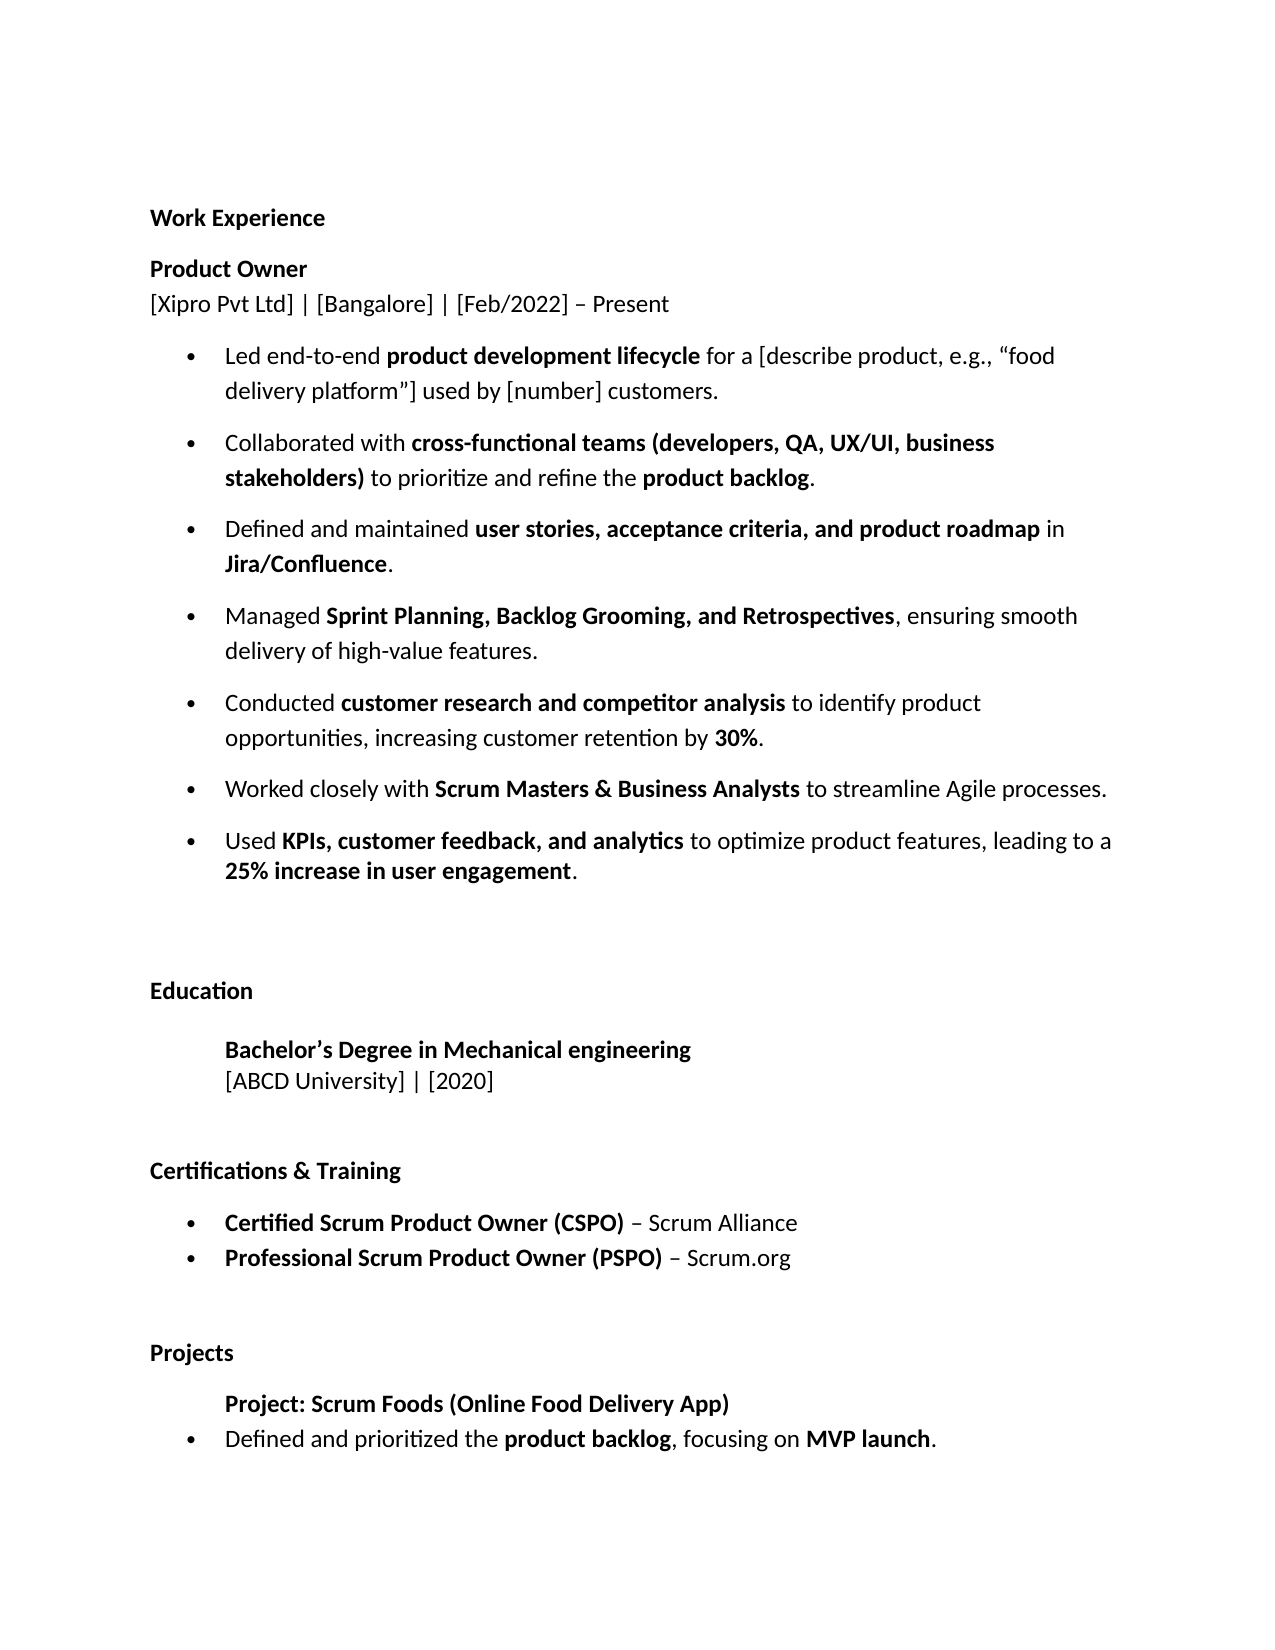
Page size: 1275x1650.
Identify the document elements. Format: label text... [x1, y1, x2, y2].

list Defined and maintained user stories, acceptance criteria, and product roadmap in Jira/Confluence. [187, 513, 1125, 579]
text Product Owner [Xipro Pvt Ltd] | [Bangalore] | [Feb/2022] – Present [150, 253, 1125, 319]
list Project: Scrum Foods (Online Food Delivery App) [225, 1388, 1125, 1419]
list Defined and prioritized the product backlog, focusing on MVP launch. [187, 1423, 1125, 1454]
list Certified Scrum Product Owner (CSPO) – Scrum Alliance [187, 1207, 1125, 1237]
list Worked closely with Scrum Masters & Business Analysts to streamline Agile processes. [187, 773, 1125, 804]
list Professional Scrum Product Owner (PSPO) – Scrum.org [187, 1242, 1125, 1272]
list Collaborated with cross-functional teams (developers, QA, UX/UI, business stakeholders) to prioritize and refine the product backlog. [187, 427, 1125, 492]
text Projects [150, 1337, 1125, 1367]
text Education [150, 975, 1125, 1005]
list Led end-to-end product development lifecycle for a [describe product, e.g., “food delivery platform”] used by [number] customers. [187, 340, 1125, 406]
list Bachelor’s Degree in Mechanical engineering [ABCD University] | [2020] [225, 1034, 1125, 1096]
text Work Experience [150, 202, 1125, 232]
list Conducted customer research and competitor analysis to identify product opportunities, increasing customer retention by 30%. [187, 687, 1125, 752]
text Certifications & Training [150, 1155, 1125, 1186]
list Used KPIs, customer feedback, and analytics to optimize product features, leading to a 25% increase in user engagement. [187, 825, 1125, 886]
list Managed Sprint Planning, Backlog Grooming, and Retrospectives, ensuring smooth delivery of high-value features. [187, 600, 1125, 666]
